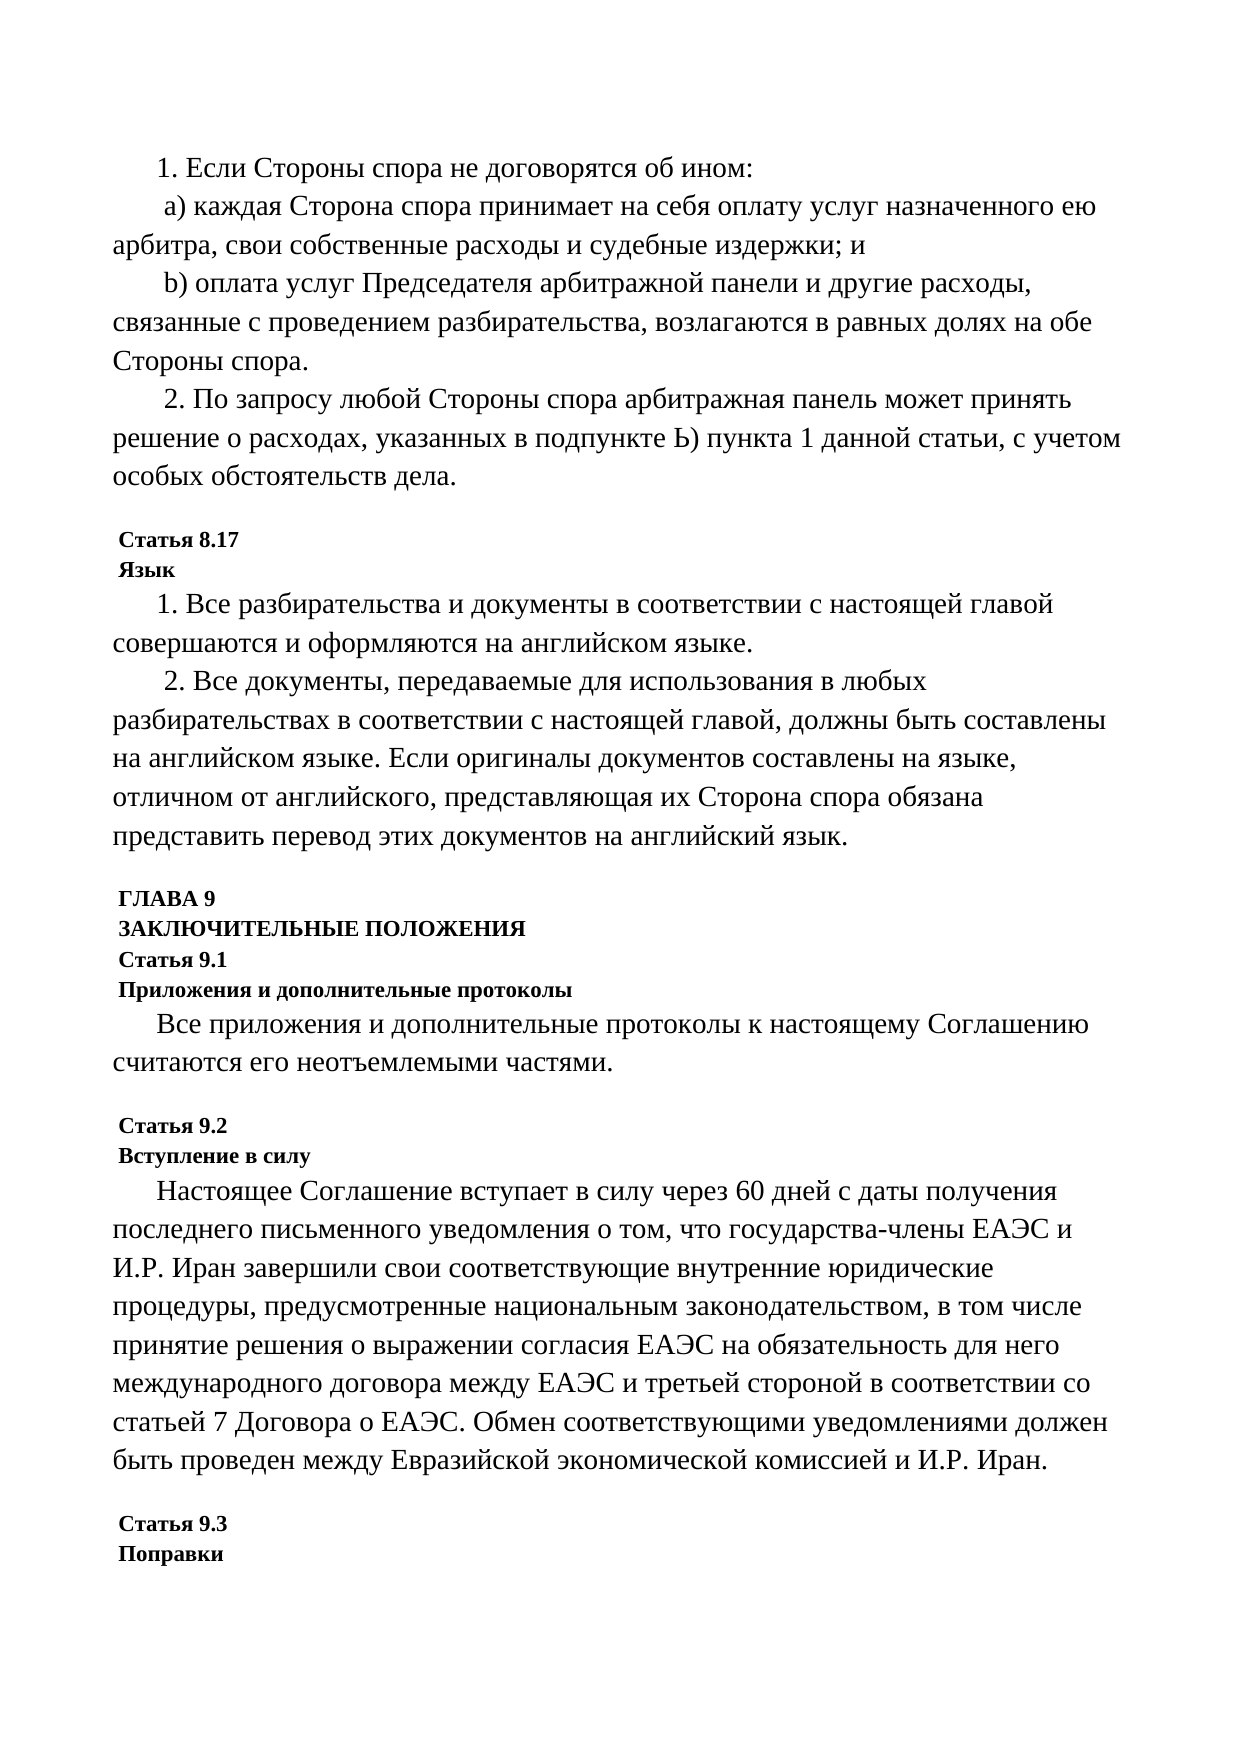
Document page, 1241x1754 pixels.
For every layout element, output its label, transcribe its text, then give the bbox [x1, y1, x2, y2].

text Настоящее Соглашение вступает в силу через 60 дней с даты получения последнего письменного уведомления о том, что государства-члены ЕАЭС и И.Р. Иран завершили свои соответствующие внутренние юридические процедуры, предусмотренные национальным законодательством, в том числе принятие решения о выражении согласия ЕАЭС на обязательность для него международного договора между ЕАЭС и третьей стороной в соответствии со статьей 7 Договора о ЕАЭС. Обмен соответствующими уведомлениями должен быть проведен между Евразийской экономической комиссией и И.Р. Иран. [112, 1173, 1128, 1506]
text Статья 9.3 [112, 1510, 1128, 1536]
text 1. Все разбирательства и документы в соответствии с настоящей главой совершаются и оформляются на английском языке. 2. Все документы, передаваемые для использования в любых разбирательствах в соответствии с настоящей главой, должны быть составлены на английском языке. Если оригиналы документов составлены на языке, отличном от английского, представляющая их Сторона спора обязана представить перевод этих документов на английский язык. [112, 586, 1128, 881]
text 1. Если Стороны спора не договорятся об ином: a) каждая Сторона спора принимает на себя оплату услуг назначенного ею арбитра, свои собственные расходы и судебные издержки; и b) оплата услуг Председателя арбитражной панели и другие расходы, связанные с проведением разбирательства, возлагаются в равных долях на обе Стороны спора. 2. По запросу любой Стороны спора арбитражная панель может принять решение о расходах, указанных в подпункте Ь) пункта 1 данной статьи, с учетом особых обстоятельств дела. [112, 150, 1128, 522]
text Вступление в силу [112, 1142, 1128, 1169]
text Язык [112, 556, 1128, 582]
text Статья 9.1 [112, 946, 1128, 972]
text Поправки [112, 1540, 1128, 1567]
text ЗАКЛЮЧИТЕЛЬНЫЕ ПОЛОЖЕНИЯ [112, 915, 1128, 942]
text Приложения и дополнительные протоколы [112, 976, 1128, 1002]
text Статья 9.2 [112, 1112, 1128, 1138]
text Статья 8.17 [112, 526, 1128, 552]
text ГЛАВА 9 [112, 885, 1128, 912]
text Все приложения и дополнительные протоколы к настоящему Соглашению считаются его неотъемлемыми частями. [112, 1006, 1128, 1108]
